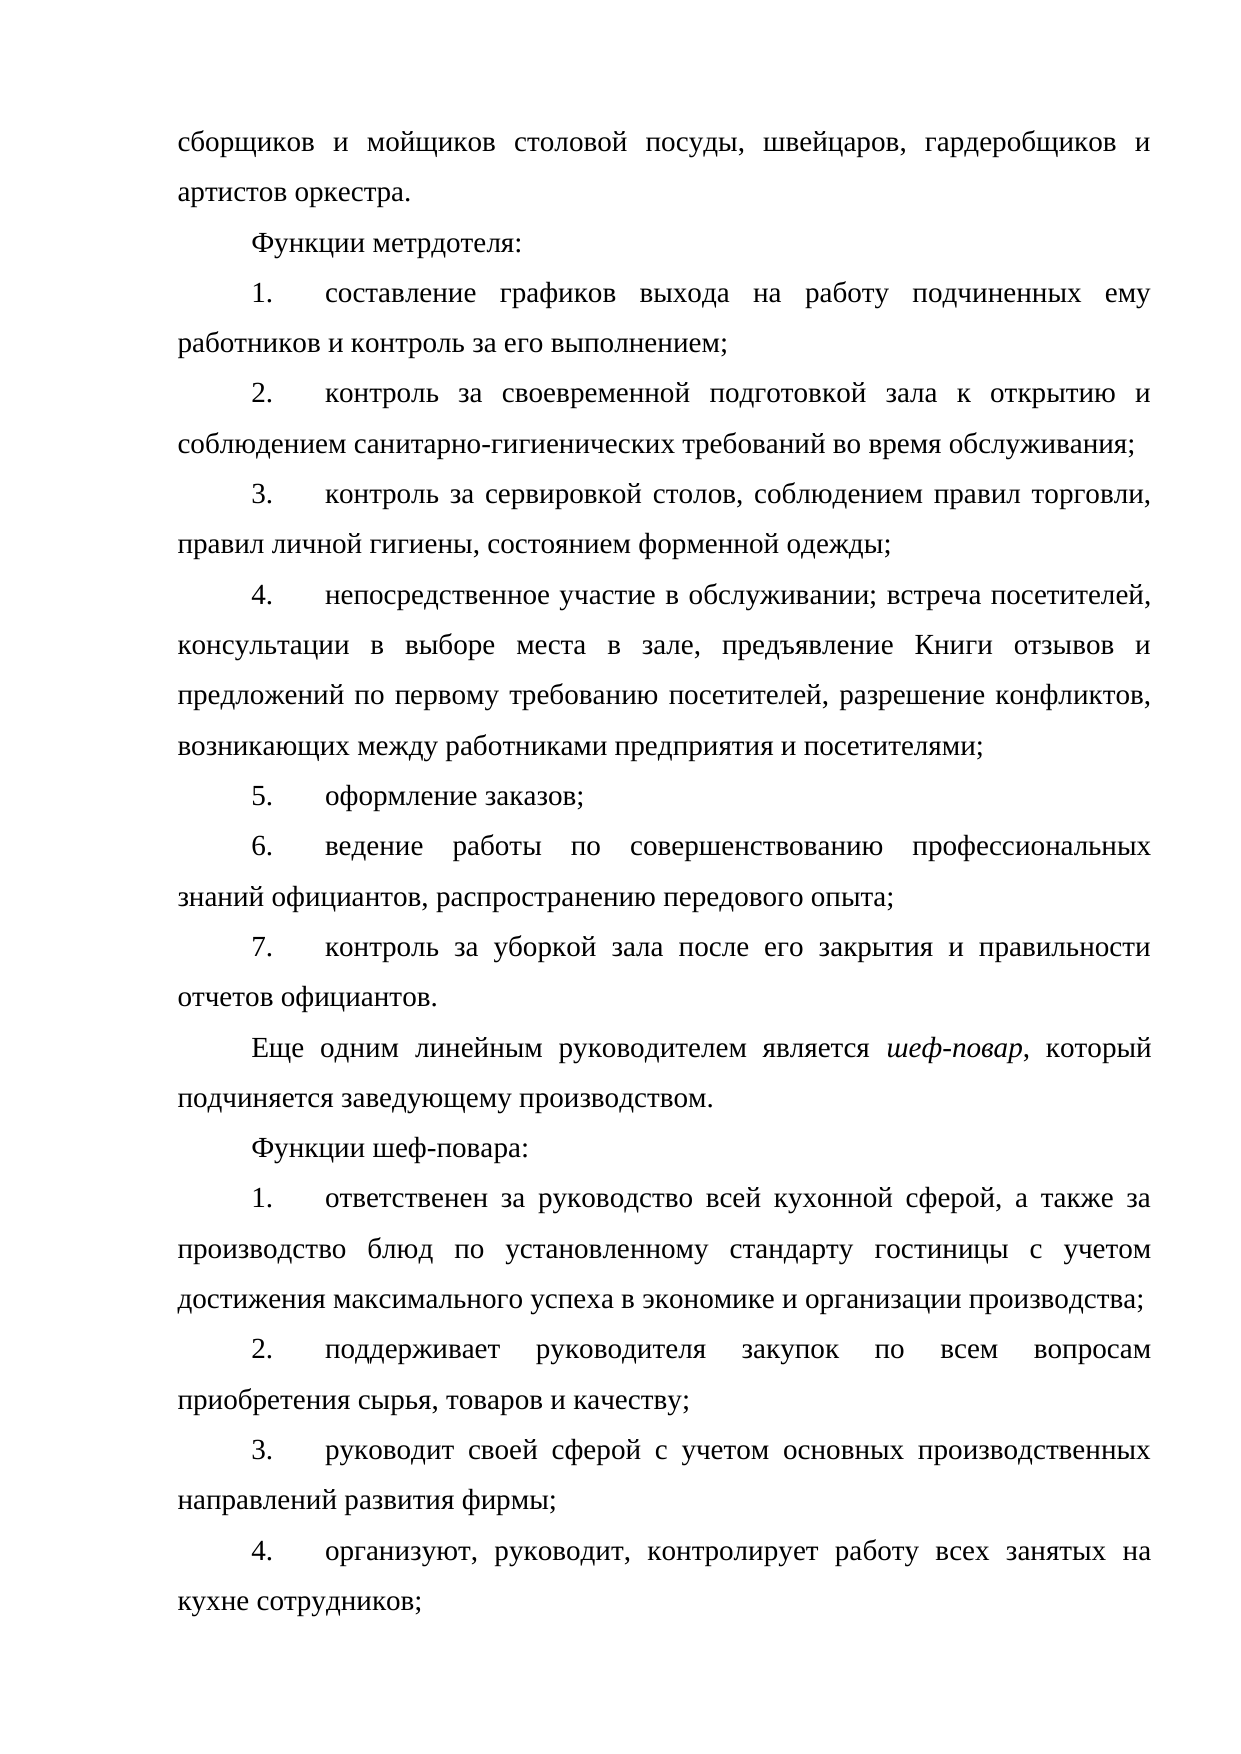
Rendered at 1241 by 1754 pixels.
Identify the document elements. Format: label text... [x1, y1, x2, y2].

list непосредственное участие в обслуживании; встреча посетителей, консультации в выборе места в зале, предъявление Книги отзывов и предложений по первому требованию посетителей, разрешение конфликтов, возникающих между работниками предприятия и посетителями; [177, 577, 1152, 761]
list организуют, руководит, контролирует работу всех занятых на кухне сотрудников; [177, 1533, 1152, 1617]
list ответственен за руководство всей кухонной сферой, а также за производство блюд по установленному стандарту гостиницы с учетом достижения максимального успеха в экономике и организации производства; [177, 1181, 1152, 1315]
list контроль за уборкой зала после его закрытия и правильности отчетов официантов. [177, 929, 1152, 1013]
list руководит своей сферой с учетом основных производственных направлений развития фирмы; [177, 1432, 1152, 1516]
list контроль за своевременной подготовкой зала к открытию и соблюдением санитарно-гигиенических требований во время обслуживания; [177, 376, 1152, 459]
text Еще одним линейным руководителем является шеф-повар, который подчиняется заведующему производством. [177, 1030, 1152, 1113]
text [177, 124, 1152, 208]
list оформление заказов; [177, 778, 1152, 812]
list ведение работы по совершенствованию профессиональных знаний официантов, распространению передового опыта; [177, 828, 1152, 912]
text Функции шеф-повара: [177, 1130, 1152, 1164]
text Функции метрдотеля: [177, 225, 1152, 258]
list поддерживает руководителя закупок по всем вопросам приобретения сырья, товаров и качеству; [177, 1332, 1152, 1415]
list составление графиков выхода на работу подчиненных ему работников и контроль за его выполнением; [177, 275, 1152, 359]
list контроль за сервировкой столов, соблюдением правил торговли, правил личной гигиены, состоянием форменной одежды; [177, 476, 1152, 560]
